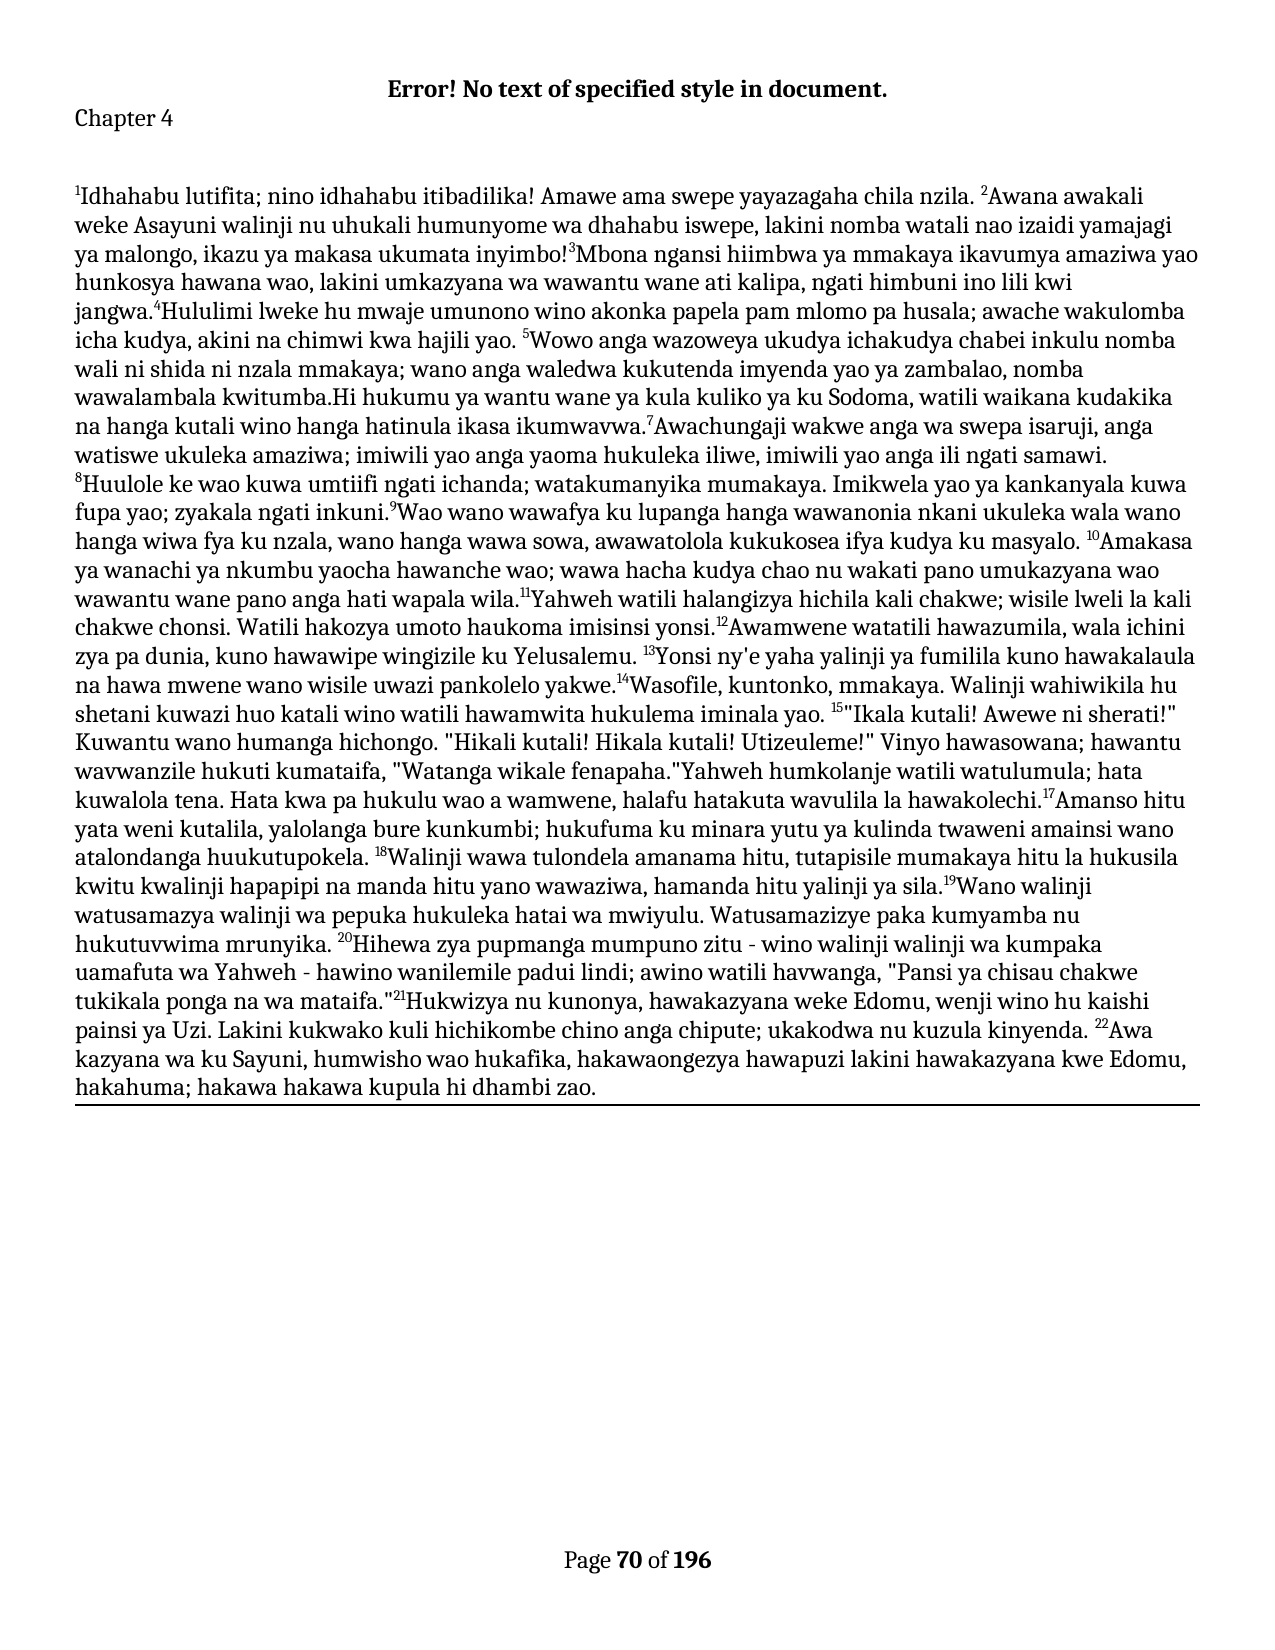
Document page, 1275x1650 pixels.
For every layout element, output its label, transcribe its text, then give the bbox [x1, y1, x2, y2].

text Chapter 4 [75, 104, 1200, 161]
text 1Idhahabu lutifita; nino idhahabu itibadilika! Amawe ama swepe yayazagaha chila nzila. 2Awana awakali weke Asayuni walinji nu uhukali humunyome wa dhahabu iswepe, lakini nomba watali nao izaidi yamajagi ya malongo, ikazu ya makasa ukumata inyimbo!3Mbona ngansi hiimbwa ya mmakaya ikavumya amaziwa yao hunkosya hawana wao, lakini umkazyana wa wawantu wane ati kalipa, ngati himbuni ino lili kwi jangwa.4Hululimi lweke hu mwaje umunono wino akonka papela pam mlomo pa husala; awache wakulomba icha kudya, akini na chimwi kwa hajili yao. 5Wowo anga wazoweya ukudya ichakudya chabei inkulu nomba wali ni shida ni nzala mmakaya; wano anga waledwa kukutenda imyenda yao ya zambalao, nomba wawalambala kwitumba.Hi hukumu ya wantu wane ya kula kuliko ya ku Sodoma, watili waikana kudakika na hanga kutali wino hanga hatinula ikasa ikumwavwa.7Awachungaji wakwe anga wa swepa isaruji, anga watiswe ukuleka amaziwa; imiwili yao anga yaoma hukuleka iliwe, imiwili yao anga ili ngati samawi. 8Huulole ke wao kuwa umtiifi ngati ichanda; watakumanyika mumakaya. Imikwela yao ya kankanyala kuwa fupa yao; zyakala ngati inkuni.9Wao wano wawafya ku lupanga hanga wawanonia nkani ukuleka wala wano hanga wiwa fya ku nzala, wano hanga wawa sowa, awawatolola kukukosea ifya kudya ku masyalo. 10Amakasa ya wanachi ya nkumbu yaocha hawanche wao; wawa hacha kudya chao nu wakati pano umukazyana wao wawantu wane pano anga hati wapala wila.11Yahweh watili halangizya hichila kali chakwe; wisile lweli la kali chakwe chonsi. Watili hakozya umoto haukoma imisinsi yonsi.12Awamwene watatili hawazumila, wala ichini zya pa dunia, kuno hawawipe wingizile ku Yelusalemu. 13Yonsi ny'e yaha yalinji ya fumilila kuno hawakalaula na hawa mwene wano wisile uwazi pankolelo yakwe.14Wasofile, kuntonko, mmakaya. Walinji wahiwikila hu shetani kuwazi huo katali wino watili hawamwita hukulema iminala yao. 15"Ikala kutali! Awewe ni sherati!" Kuwantu wano humanga hichongo. "Hikali kutali! Hikala kutali! Utizeuleme!" Vinyo hawasowana; hawantu wavwanzile hukuti kumataifa, "Watanga wikale fenapaha."Yahweh humkolanje watili watulumula; hata kuwalola tena. Hata kwa pa hukulu wao a wamwene, halafu hatakuta wavulila la hawakolechi.17Amanso hitu yata weni kutalila, yalolanga bure kunkumbi; hukufuma ku minara yutu ya kulinda twaweni amainsi wano atalondanga huukutupokela. 18Walinji wawa tulondela amanama hitu, tutapisile mumakaya hitu la hukusila kwitu kwalinji hapapipi na manda hitu yano wawaziwa, hamanda hitu yalinji ya sila.19Wano walinji watusamazya walinji wa pepuka hukuleka hatai wa mwiyulu. Watusamazizye paka kumyamba nu hukutuvwima mrunyika. 20Hihewa zya pupmanga mumpuno zitu - wino walinji walinji wa kumpaka uamafuta wa Yahweh - hawino wanilemile padui lindi; awino watili havwanga, "Pansi ya chisau chakwe tukikala ponga na wa mataifa."21Hukwizya nu kunonya, hawakazyana weke Edomu, wenji wino hu kaishi painsi ya Uzi. Lakini kukwako kuli hichikombe chino anga chipute; ukakodwa nu kuzula kinyenda. 22Awa kazyana wa ku Sayuni, humwisho wao hukafika, hakawaongezya hawapuzi lakini hawakazyana kwe Edomu, hakahuma; hakawa hakawa kupula hi dhambi zao. [75, 182, 1200, 1104]
